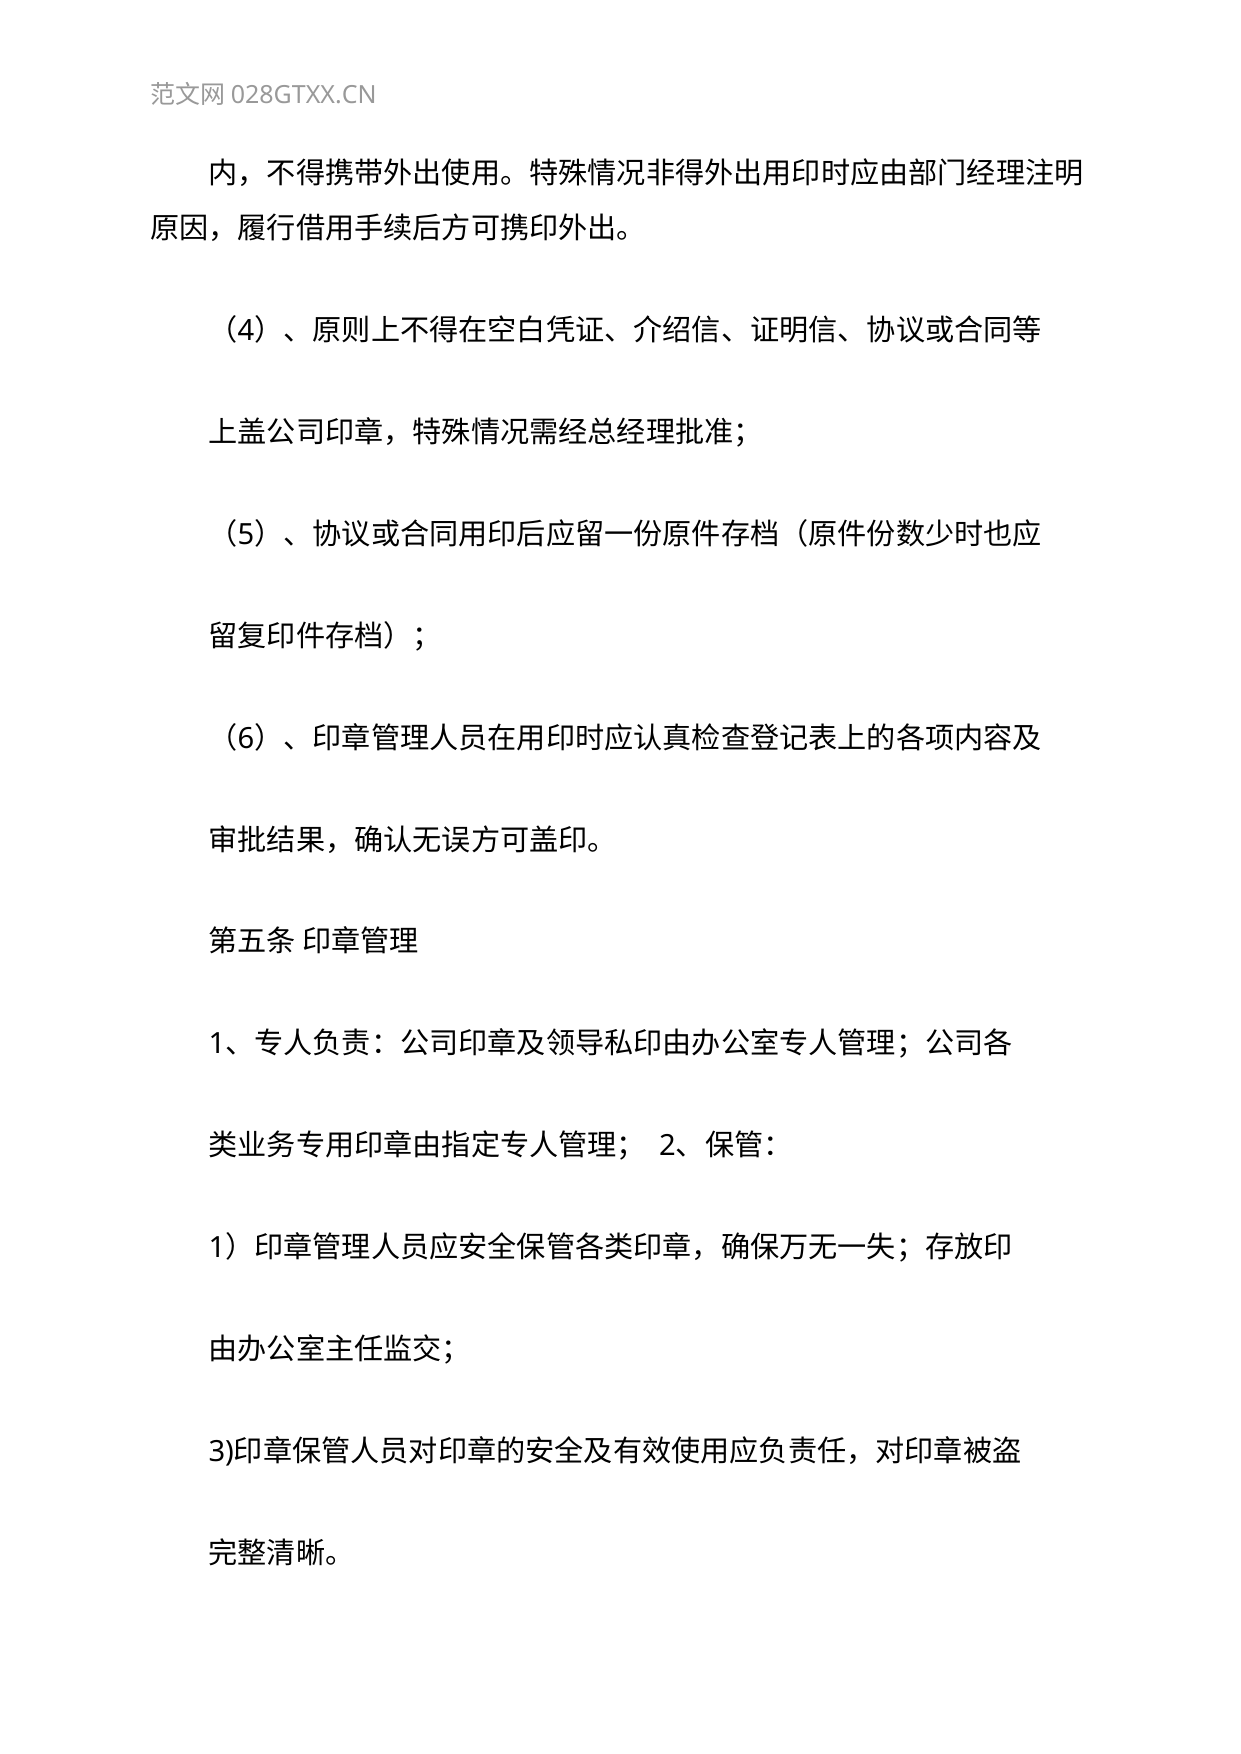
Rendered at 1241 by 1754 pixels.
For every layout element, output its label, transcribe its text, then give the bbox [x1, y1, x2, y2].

text 由办公室主任监交； [150, 1326, 1090, 1368]
text 完整清晰。 [150, 1529, 1090, 1572]
text 审批结果，确认无误方可盖印。 [150, 816, 1090, 858]
text 留复印件存档）； [150, 612, 1090, 655]
text 第五条 印章管理 [150, 918, 1090, 960]
text 1、专人负责：公司印章及领导私印由办公室专人管理；公司各 [150, 1020, 1090, 1062]
text （4）、原则上不得在空白凭证、介绍信、证明信、协议或合同等 [150, 307, 1090, 349]
text 类业务专用印章由指定专人管理； 2、保管： [150, 1122, 1090, 1164]
text 上盖公司印章，特殊情况需经总经理批准； [150, 409, 1090, 451]
text （5）、协议或合同用印后应留一份原件存档（原件份数少时也应 [150, 510, 1090, 553]
text 3)印章保管人员对印章的安全及有效使用应负责任，对印章被盗 [150, 1427, 1090, 1470]
text 内，不得携带外出使用。特殊情况非得外出用印时应由部门经理注明原因，履行借用手续后方可携印外出。 [150, 150, 1090, 247]
text 1）印章管理人员应安全保管各类印章，确保万无一失；存放印 [150, 1224, 1090, 1266]
text （6）、印章管理人员在用印时应认真检查登记表上的各项内容及 [150, 714, 1090, 757]
